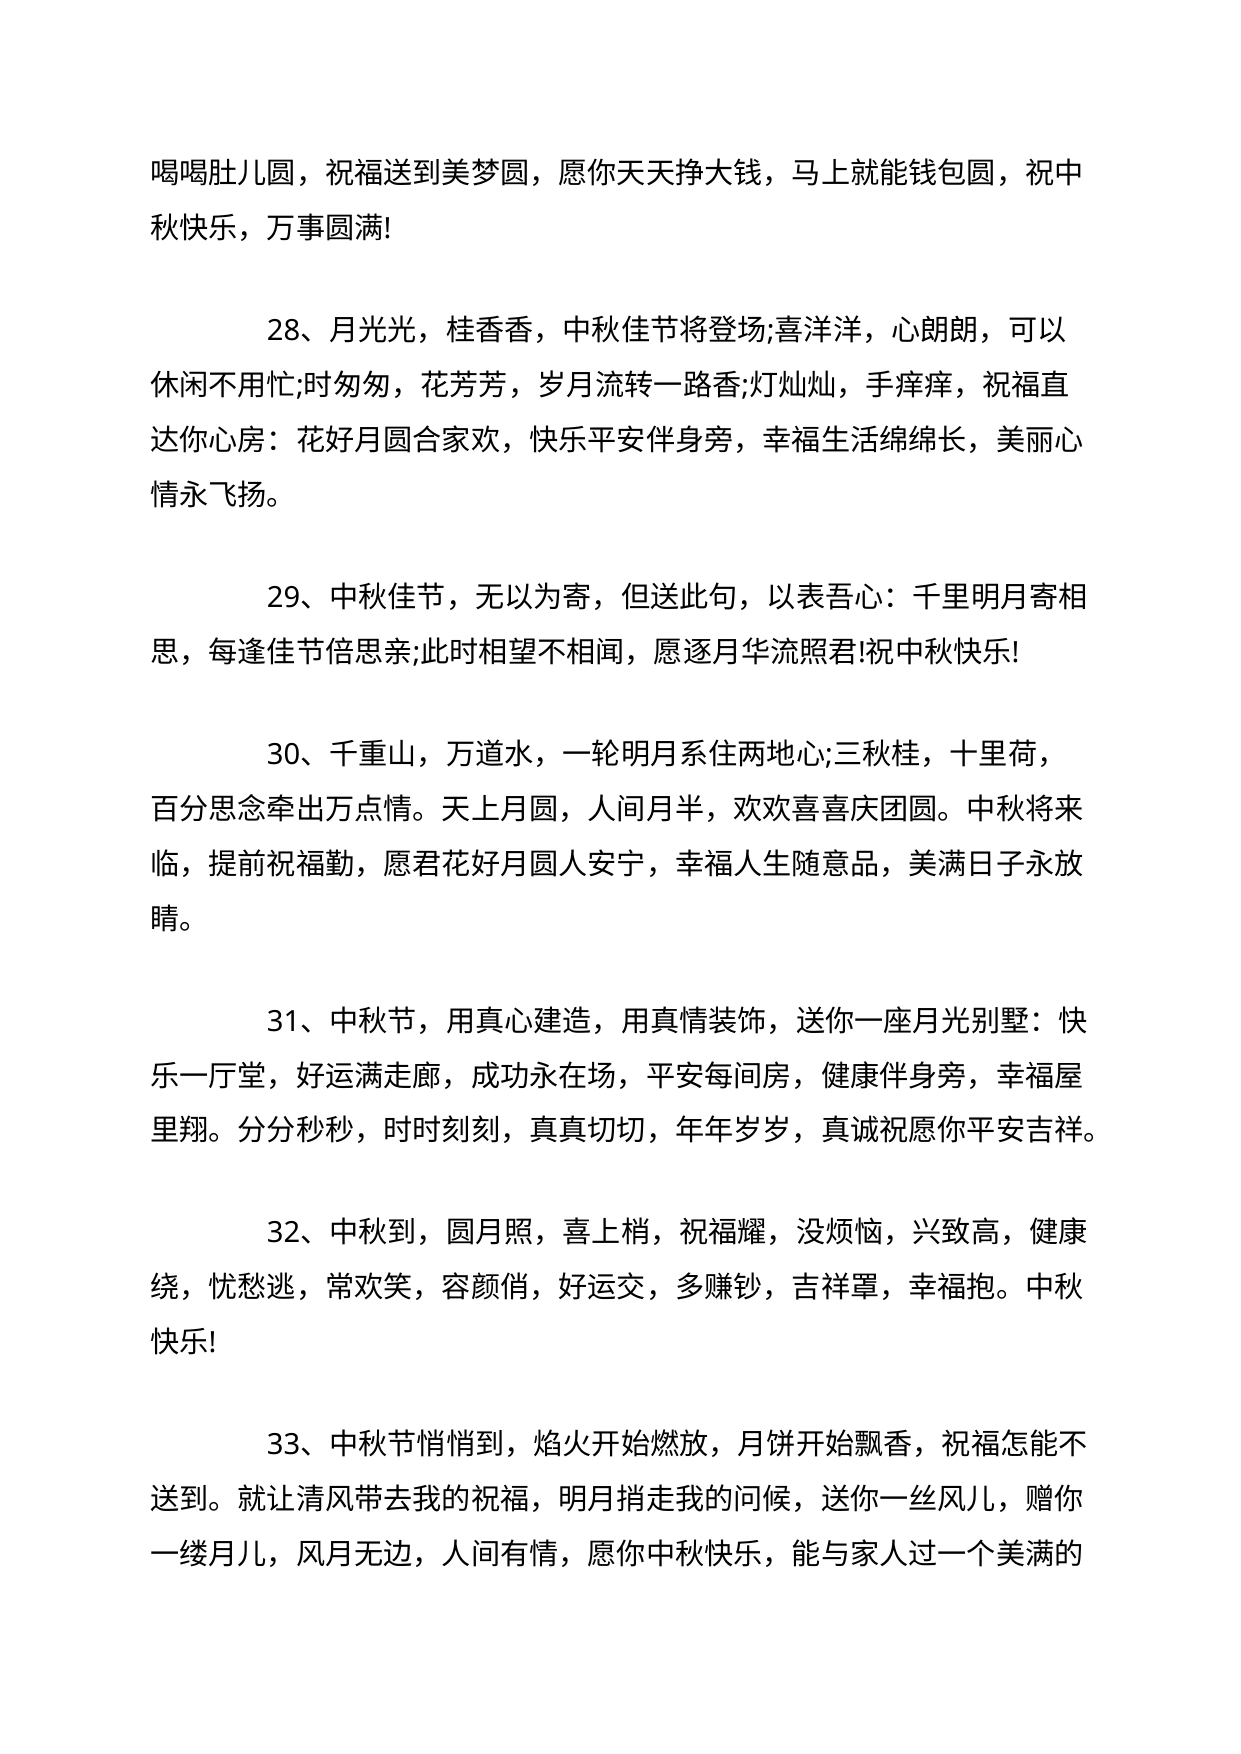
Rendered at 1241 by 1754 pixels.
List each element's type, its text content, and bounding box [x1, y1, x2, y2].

text 32、中秋到，圆月照，喜上梢，祝福耀，没烦恼，兴致高，健康绕，忧愁逃，常欢笑，容颜俏，好运交，多赚钞，吉祥罩，幸福抱。中秋快乐! [150, 1209, 1090, 1361]
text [150, 150, 1090, 247]
text 31、中秋节，用真心建造，用真情装饰，送你一座月光别墅：快乐一厅堂，好运满走廊，成功永在场，平安每间房，健康伴身旁，幸福屋里翔。分分秒秒，时时刻刻，真真切切，年年岁岁，真诚祝愿你平安吉祥。 [150, 997, 1090, 1149]
text 30、千重山，万道水，一轮明月系住两地心;三秋桂，十里荷，百分思念牵出万点情。天上月圆，人间月半，欢欢喜喜庆团圆。中秋将来临，提前祝福勤，愿君花好月圆人安宁，幸福人生随意品，美满日子永放睛。 [150, 731, 1090, 938]
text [150, 1421, 1090, 1573]
text 28、月光光，桂香香，中秋佳节将登场;喜洋洋，心朗朗，可以休闲不用忙;时匆匆，花芳芳，岁月流转一路香;灯灿灿，手痒痒，祝福直达你心房：花好月圆合家欢，快乐平安伴身旁，幸福生活绵绵长，美丽心情永飞扬。 [150, 307, 1090, 514]
text 29、中秋佳节，无以为寄，但送此句，以表吾心：千里明月寄相思，每逢佳节倍思亲;此时相望不相闻，愿逐月华流照君!祝中秋快乐! [150, 573, 1090, 671]
